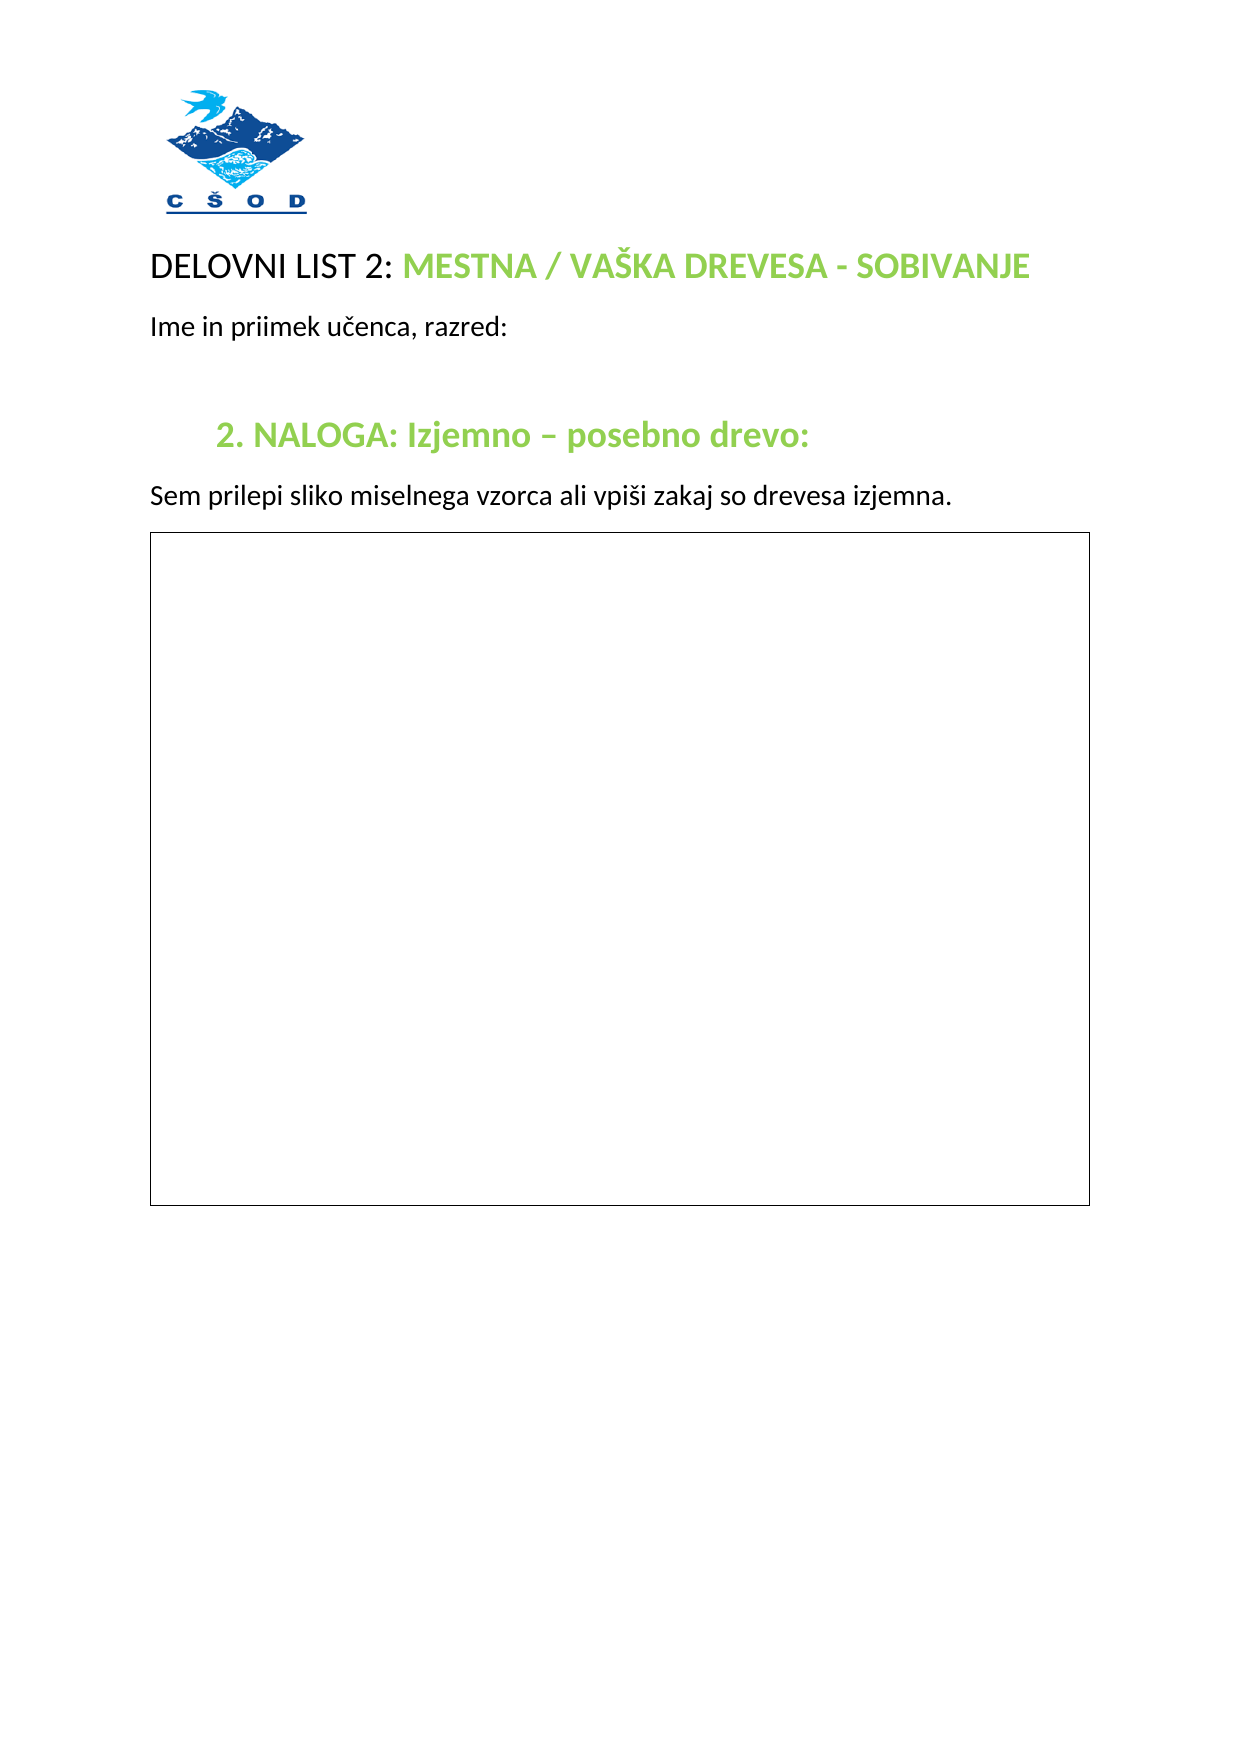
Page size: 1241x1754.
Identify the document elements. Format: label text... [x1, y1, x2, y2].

text Sem prilepi sliko miselnega vzorca ali vpiši zakaj so drevesa izjemna. [150, 477, 1090, 512]
table_header [151, 533, 1089, 1205]
text DELOVNI LIST 2: MESTNA / VAŠKA DREVESA - SOBIVANJE [150, 242, 1090, 288]
picture [150, 72, 320, 243]
text Ime in priimek učenca, razred: [150, 308, 1090, 344]
text 2. NALOGA: Izjemno – posebno drevo: [216, 411, 1090, 456]
